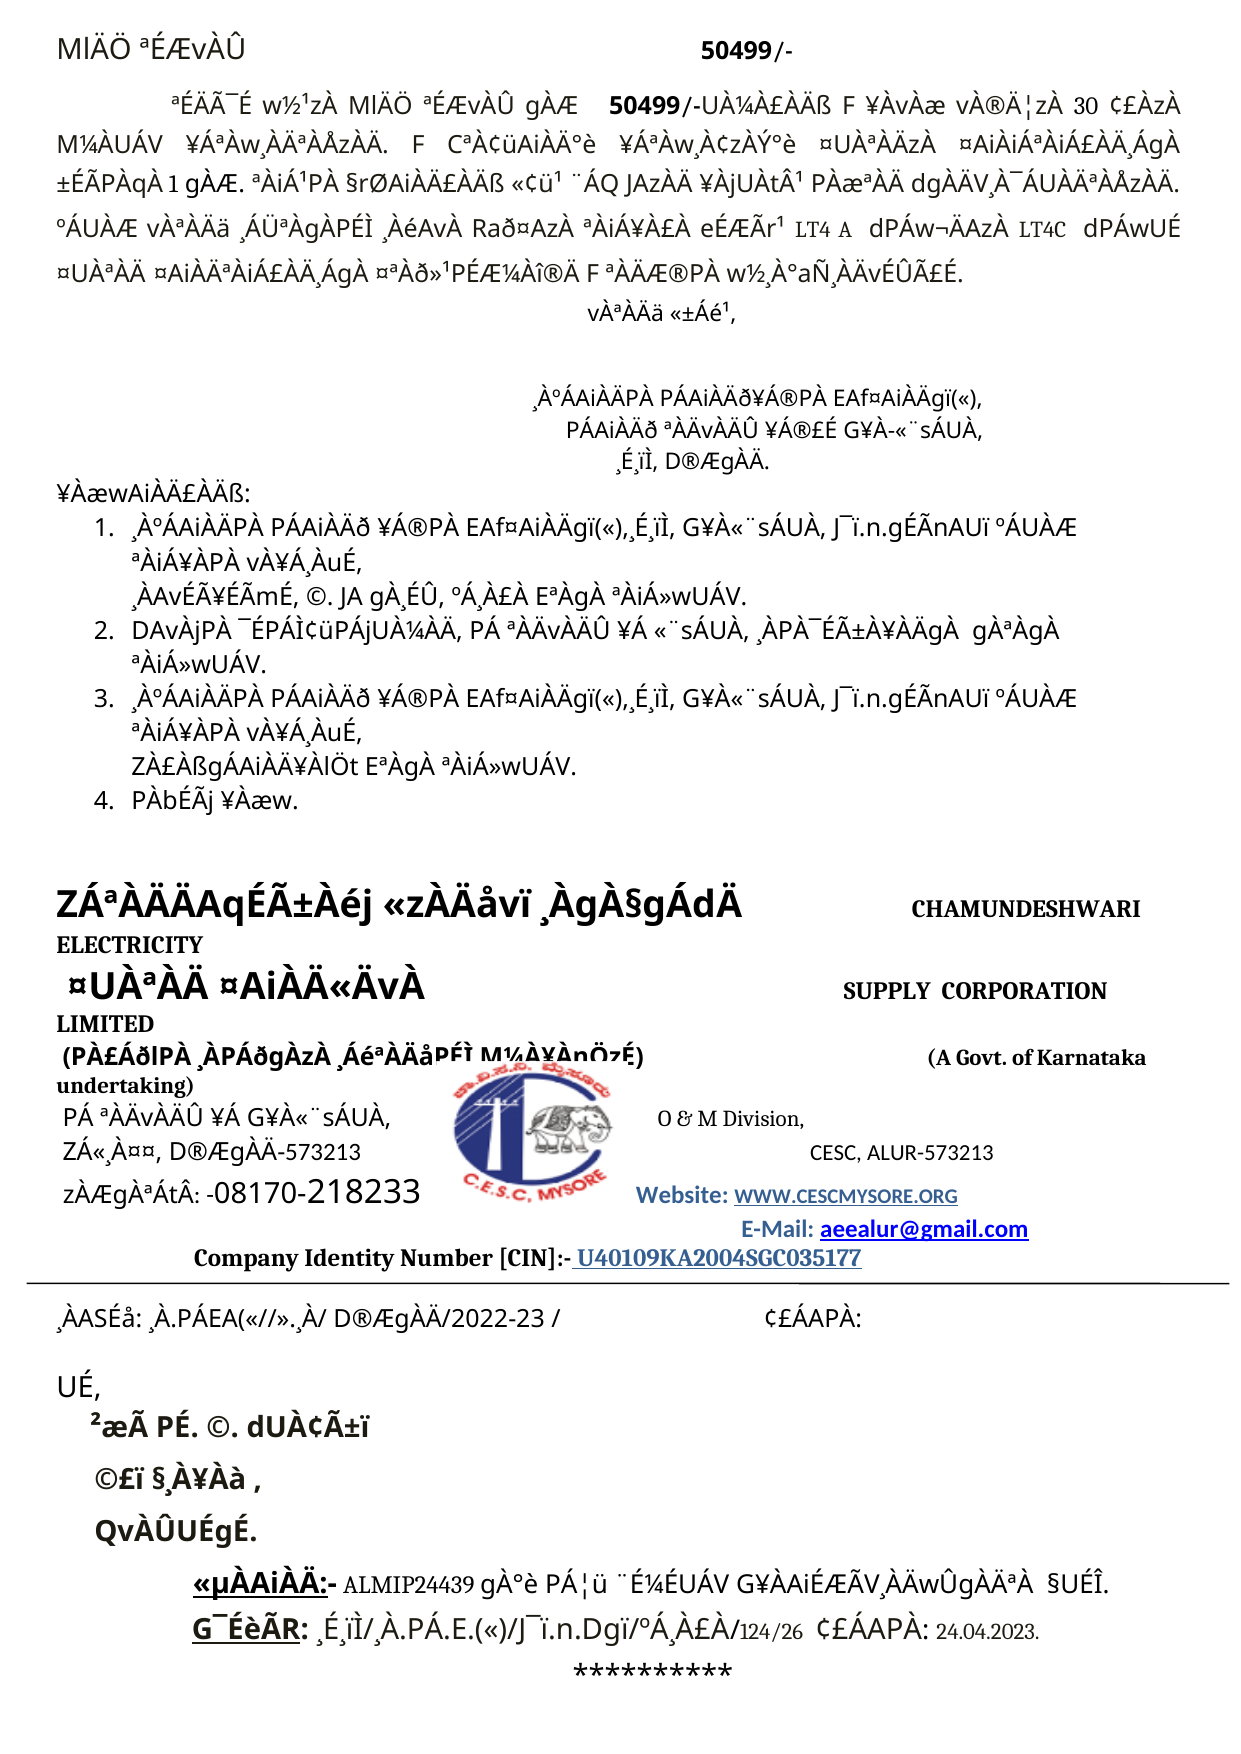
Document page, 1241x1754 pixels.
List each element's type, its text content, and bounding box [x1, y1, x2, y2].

text UÉ, [56, 1366, 1181, 1406]
text zÀÆgÀªÁtÂ: -08170-218233 Website: WWW.CESCMYSORE.ORG [56, 1168, 1181, 1213]
text ©£ï §¸À¥Àà , [56, 1458, 1181, 1498]
text Company Identity Number [CIN]:- U40109KA2004SGC035177 [56, 1243, 1181, 1272]
text PÁ ªÀÄvÀÄÛ ¥Á G¥À«¨sÁUÀ, O & M Division, [629, 1099, 1181, 1133]
list ¸ÀAvÉÃ¥ÉÃmÉ, ©. JA gÀ¸ÉÛ, ºÁ¸À£À EªÀgÀ ªÀiÁ»wUÁV. [131, 578, 1181, 612]
text ¸ÀºÁAiÀÄPÀ PÁAiÀÄð¥Á®PÀ EAf¤AiÀÄgï(«), [56, 382, 1181, 413]
text ZÁªÀÄÄAqÉÃ±Àéj «zÀÄåvï ¸ÀgÀ§gÁdÄ CHAMUNDESHWARI ELECTRICITY [56, 878, 1181, 959]
text (PÀ£ÁðlPÀ ¸ÀPÁðgÀzÀ ¸ÁéªÀÄåPÉÌ M¼À¥ÀnÖzÉ) (A Govt. of Karnataka undertaking) [56, 1039, 1181, 1099]
text ªÉÄÃ¯É w½¹zÀ MlÄÖ ªÉÆvÀÛ gÀÆ 50499/-UÀ¼À£ÀÄß F ¥ÀvÀæ vÀ®Ä¦zÀ 30 ¢£ÀzÀ M¼ÀUÁV ¥ÁªÀw¸ÀÄªÀÅzÀÄ. F CªÀ¢üAiÀÄ°è ¥ÁªÀw¸À¢zÀÝ°è ¤UÀªÀÄzÀ ¤AiÀiÁªÀiÁ£ÀÄ¸ÁgÀ ±ÉÃPÀqÀ 1 gÀÆ. ªÀiÁ¹PÀ §rØAiÀÄ£ÀÄß «¢ü¹ ¨ÁQ JAzÀÄ ¥ÀjUÀtÂ¹ PÀæªÀÄ dgÀÄV¸À¯ÁUÀÄªÀÅzÀÄ. ºÁUÀÆ vÀªÀÄä ¸ÁÜªÀgÀPÉÌ ¸ÀéAvÀ Rað¤AzÀ ªÀiÁ¥À£À eÉÆÃr¹ LT4 A dPÁw¬ÄAzÀ LT4C dPÁwUÉ ¤UÀªÀÄ ¤AiÀÄªÀiÁ£ÀÄ¸ÁgÀ ¤ªÀð»¹PÉÆ¼Àî®Ä F ªÀÄÆ®PÀ w½¸À°aÑ¸ÀÄvÉÛÃ£É. [56, 88, 1181, 291]
text ²æÃ PÉ. ©. dUÀ¢Ã±ï [56, 1406, 1181, 1446]
text ¸ÀASÉå: ¸À.PÁEA(«//».¸À/ D®ÆgÀÄ/2022-23 / ¢£ÁAPÀ: [56, 1301, 1181, 1335]
text MlÄÖ ªÉÆvÀÛ 50499/- [56, 28, 1181, 68]
text ********** [56, 1654, 1181, 1693]
text ZÁ«¸À¤¤, D®ÆgÀÄ-573213 CESC, ALUR-573213 [56, 1133, 435, 1168]
text vÀªÀÄä «±Áé¹, [56, 297, 1181, 328]
text QvÀÛUÉgÉ. [56, 1510, 1181, 1550]
list DAvÀjPÀ ¯ÉPÁÌ¢üPÁjUÀ¼ÀÄ, PÁ ªÀÄvÀÄÛ ¥Á «¨sÁUÀ, ¸ÀPÀ¯ÉÃ±À¥ÀÄgÀ gÀªÀgÀ ªÀiÁ»wUÁV. [94, 612, 1181, 680]
text ¸É¸ïÌ, D®ÆgÀÄ. [56, 445, 1181, 476]
list ZÀ£ÀßgÁAiÀÄ¥ÀlÖt EªÀgÀ ªÀiÁ»wUÁV. [131, 748, 1181, 783]
list PÀbÉÃj ¥Àæw. [94, 783, 1181, 817]
text G¯ÉèÃR: ¸É¸ïÌ/¸À.PÁ.E.(«)/J¯ï.n.Dgï/ºÁ¸À£À/124/26 ¢£ÁAPÀ: 24.04.2023. [56, 1608, 1181, 1648]
text ZÁ«¸À¤¤, D®ÆgÀÄ-573213 CESC, ALUR-573213 [629, 1133, 1181, 1168]
list ¸ÀºÁAiÀÄPÀ PÁAiÀÄð ¥Á®PÀ EAf¤AiÀÄgï(«),¸É¸ïÌ, G¥À«¨sÁUÀ, J¯ï.n.gÉÃnAUï ºÁUÀÆ ªÀiÁ¥ÀPÀ vÀ¥Á¸ÀuÉ, [94, 510, 1181, 578]
text «µÀAiÀÄ:- ALMIP24439 gÀ°è PÁ¦ü ¨É¼ÉUÁV G¥ÀAiÉÆÃV¸ÀÄwÛgÀÄªÀ §UÉÎ. [56, 1563, 1181, 1602]
text PÁ ªÀÄvÀÄÛ ¥Á G¥À«¨sÁUÀ, O & M Division, [56, 1099, 435, 1133]
text ¥ÀæwAiÀÄ£ÀÄß: [56, 476, 1181, 510]
text ¤UÀªÀÄ ¤AiÀÄ«ÄvÀ SUPPLY CORPORATION LIMITED [56, 959, 1181, 1039]
text E-Mail: aeealur@gmail.com [56, 1213, 1181, 1243]
list ¸ÀºÁAiÀÄPÀ PÁAiÀÄð ¥Á®PÀ EAf¤AiÀÄgï(«),¸É¸ïÌ, G¥À«¨sÁUÀ, J¯ï.n.gÉÃnAUï ºÁUÀÆ ªÀiÁ¥ÀPÀ vÀ¥Á¸ÀuÉ, [94, 680, 1181, 748]
text PÁAiÀÄð ªÀÄvÀÄÛ ¥Á®£É G¥À-«¨sÁUÀ, [56, 413, 1181, 445]
